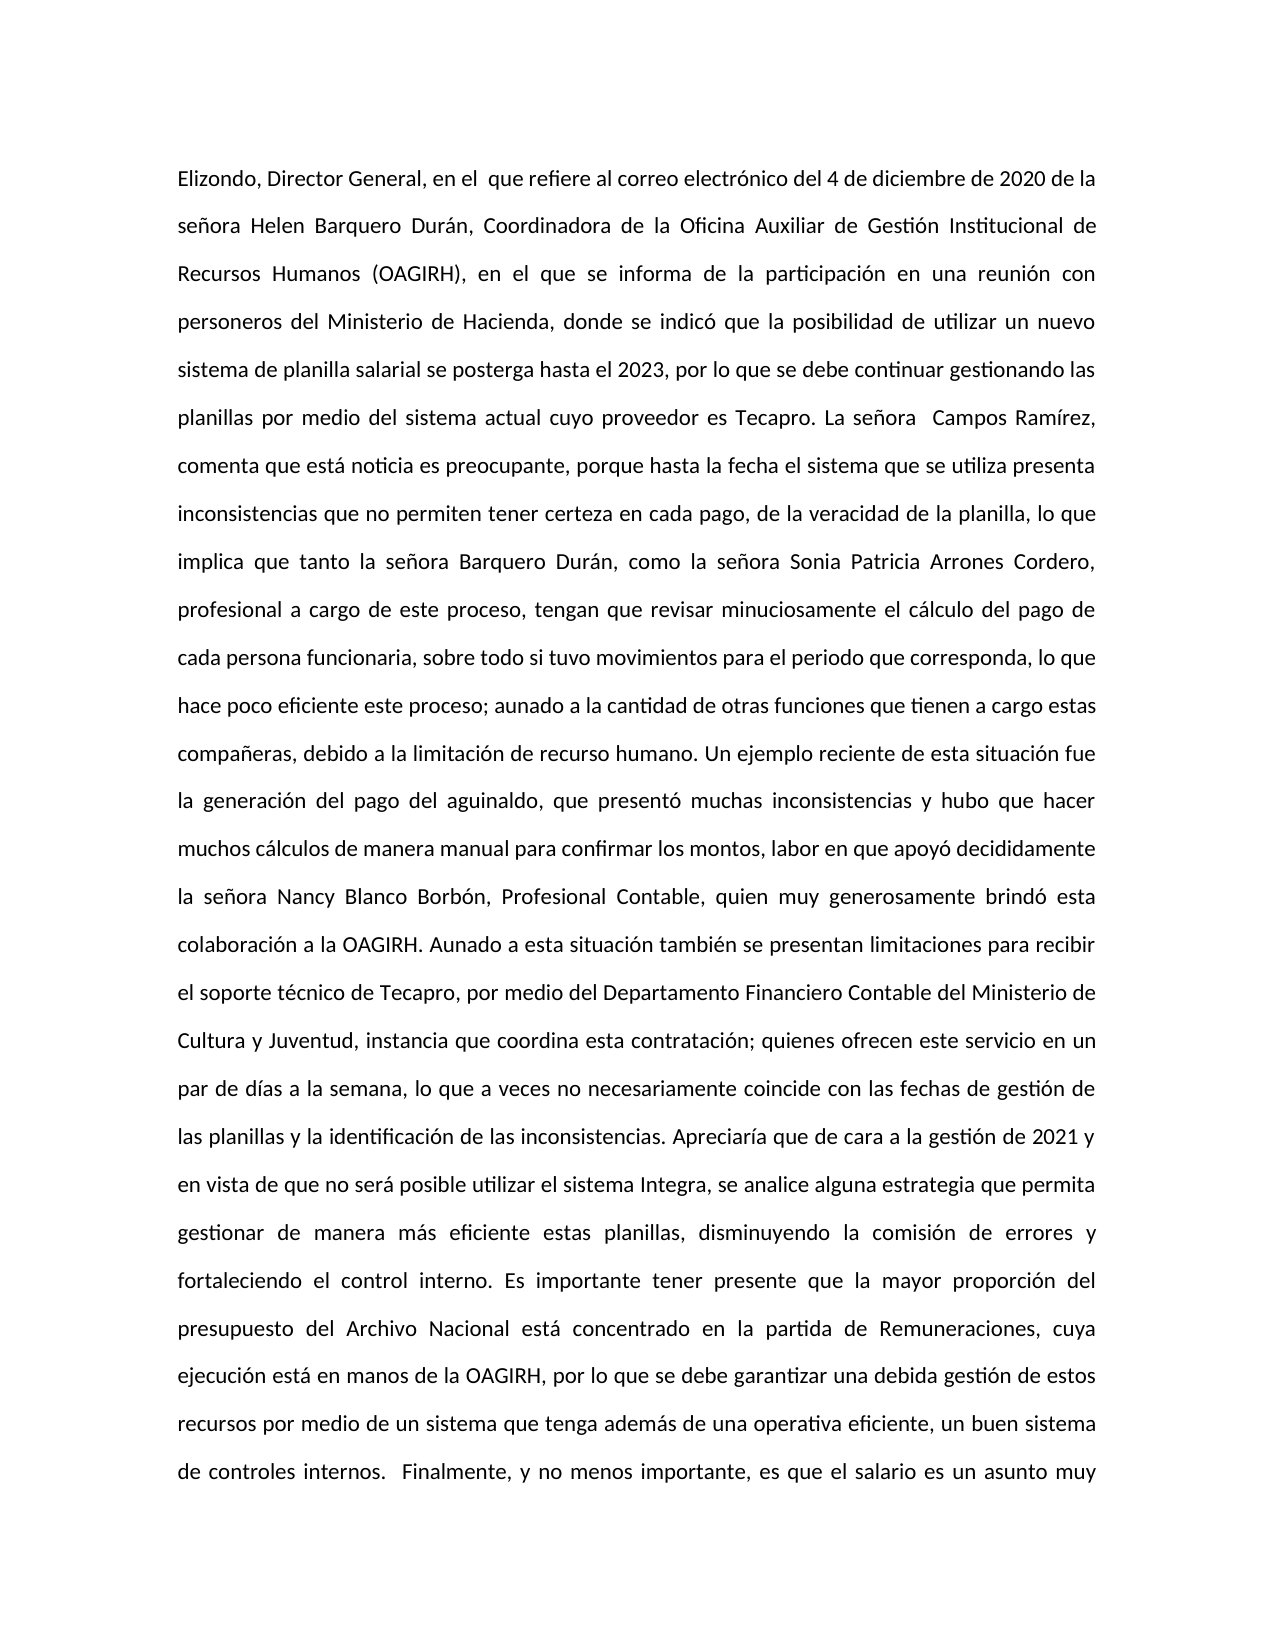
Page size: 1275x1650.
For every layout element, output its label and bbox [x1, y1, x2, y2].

text [177, 148, 1098, 1489]
